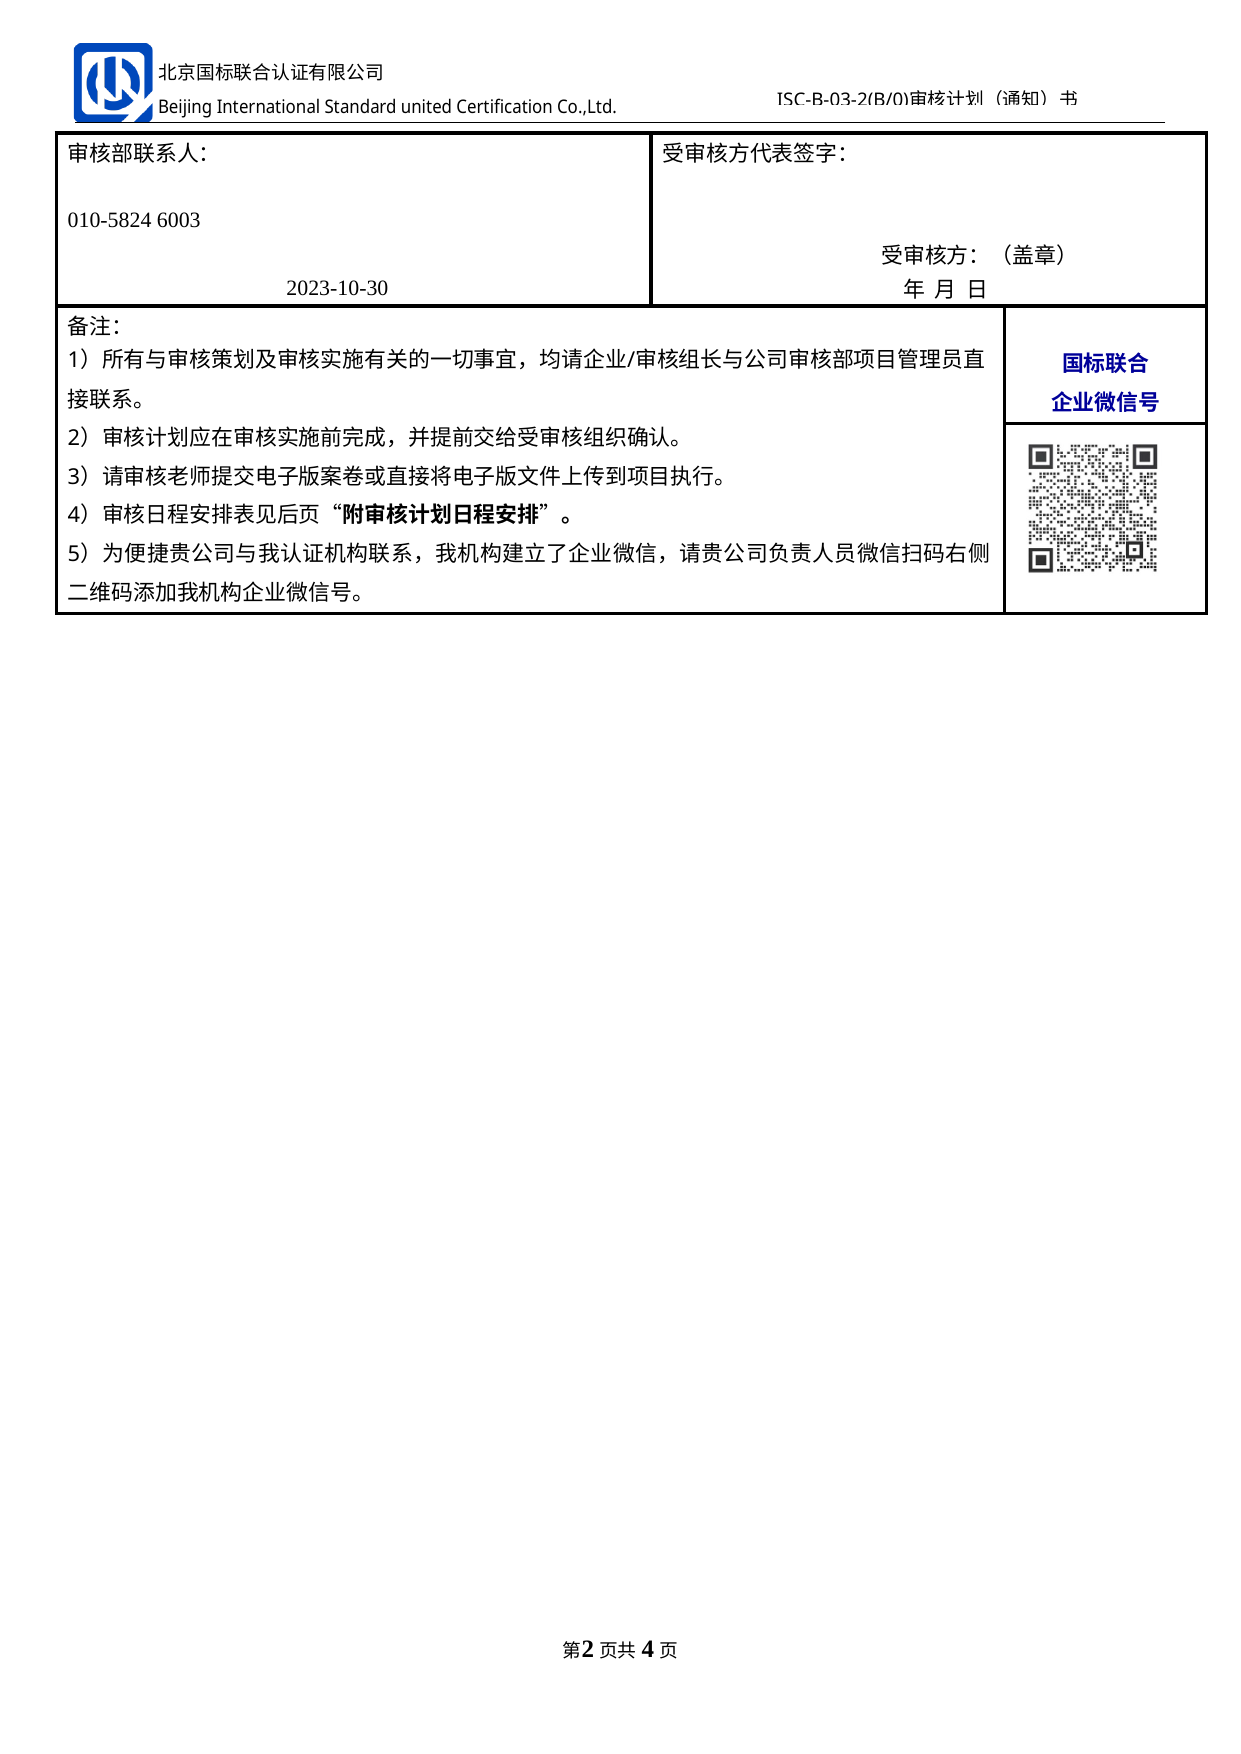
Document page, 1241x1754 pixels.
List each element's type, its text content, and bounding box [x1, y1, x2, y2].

picture [1020, 438, 1166, 582]
table_cell 受审核方代表签字： 受审核方：（盖章） 年 月 日 [653, 135, 1205, 304]
table_cell 审核部联系人： 010-5824 6003 2023-10-30 [58, 135, 649, 304]
table_cell [1006, 425, 1205, 612]
table_cell 备注： 1）所有与审核策划及审核实施有关的一切事宜，均请企业/审核组长与公司审核部项目管理员直接联系。 2）审核计划应在审核实施前完成，并提前交给受审核组织确认。 3）请审核老师提交电子版案卷或直接将电子版文件上传到项目执行。 4）审核日程安排表见后页“附审核计划日程安排”。 5）为便捷贵公司与我认证机构联系，我机构建立了企业微信，请贵公司负责人员微信扫码右侧二维码添加我机构企业微信号。 [58, 308, 1003, 612]
picture [73, 43, 153, 123]
table_cell 国标联合 企业微信号 [1006, 308, 1205, 422]
